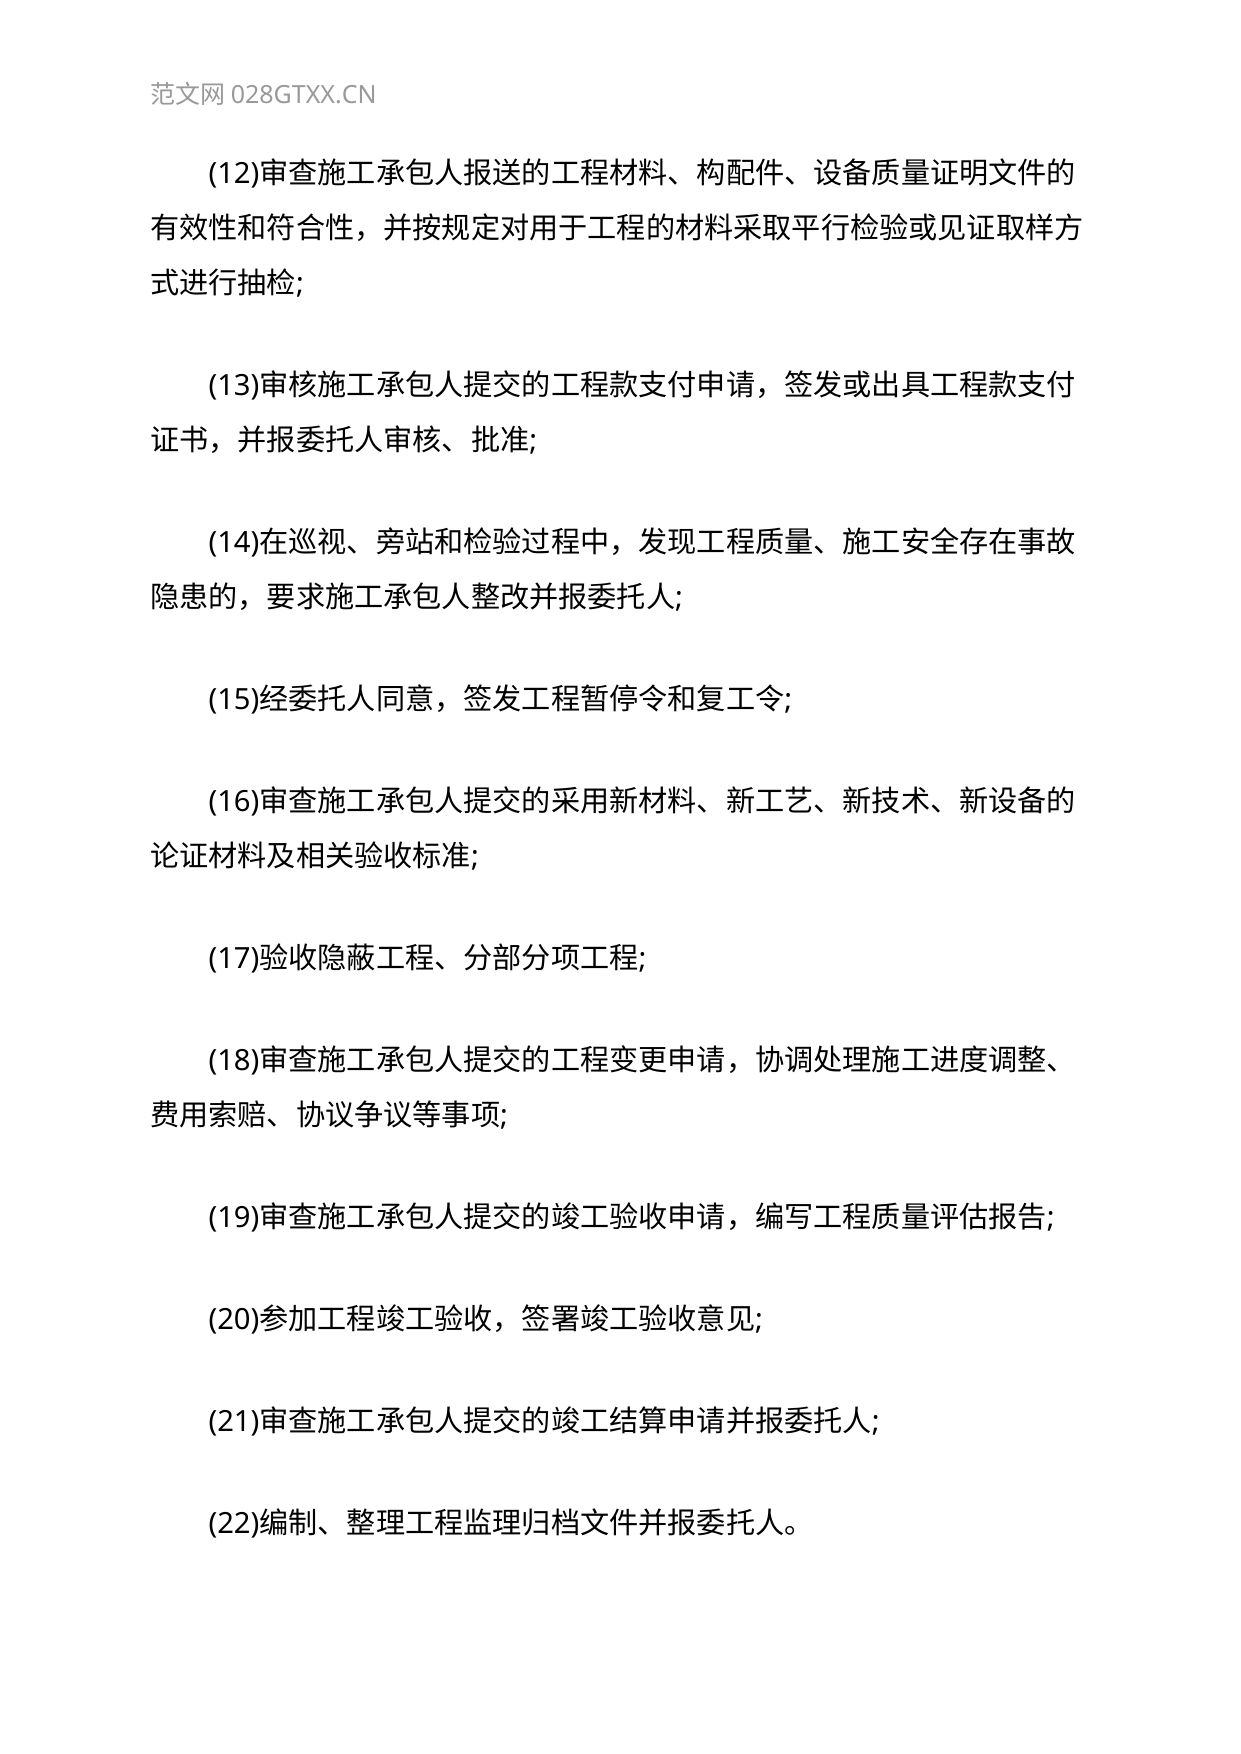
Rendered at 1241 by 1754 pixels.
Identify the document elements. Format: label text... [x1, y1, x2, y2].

text (16)审查施工承包人提交的采用新材料、新工艺、新技术、新设备的论证材料及相关验收标准; [150, 778, 1090, 875]
text (19)审查施工承包人提交的竣工验收申请，编写工程质量评估报告; [150, 1194, 1090, 1236]
text (12)审查施工承包人报送的工程材料、构配件、设备质量证明文件的有效性和符合性，并按规定对用于工程的材料采取平行检验或见证取样方式进行抽检; [150, 150, 1090, 302]
text (17)验收隐蔽工程、分部分项工程; [150, 935, 1090, 977]
text (22)编制、整理工程监理归档文件并报委托人。 [150, 1500, 1090, 1542]
text (15)经委托人同意，签发工程暂停令和复工令; [150, 676, 1090, 718]
text (13)审核施工承包人提交的工程款支付申请，签发或出具工程款支付证书，并报委托人审核、批准; [150, 362, 1090, 459]
text (20)参加工程竣工验收，签署竣工验收意见; [150, 1296, 1090, 1338]
text (21)审查施工承包人提交的竣工结算申请并报委托人; [150, 1398, 1090, 1440]
text (18)审查施工承包人提交的工程变更申请，协调处理施工进度调整、费用索赔、协议争议等事项; [150, 1037, 1090, 1134]
text (14)在巡视、旁站和检验过程中，发现工程质量、施工安全存在事故隐患的，要求施工承包人整改并报委托人; [150, 519, 1090, 616]
